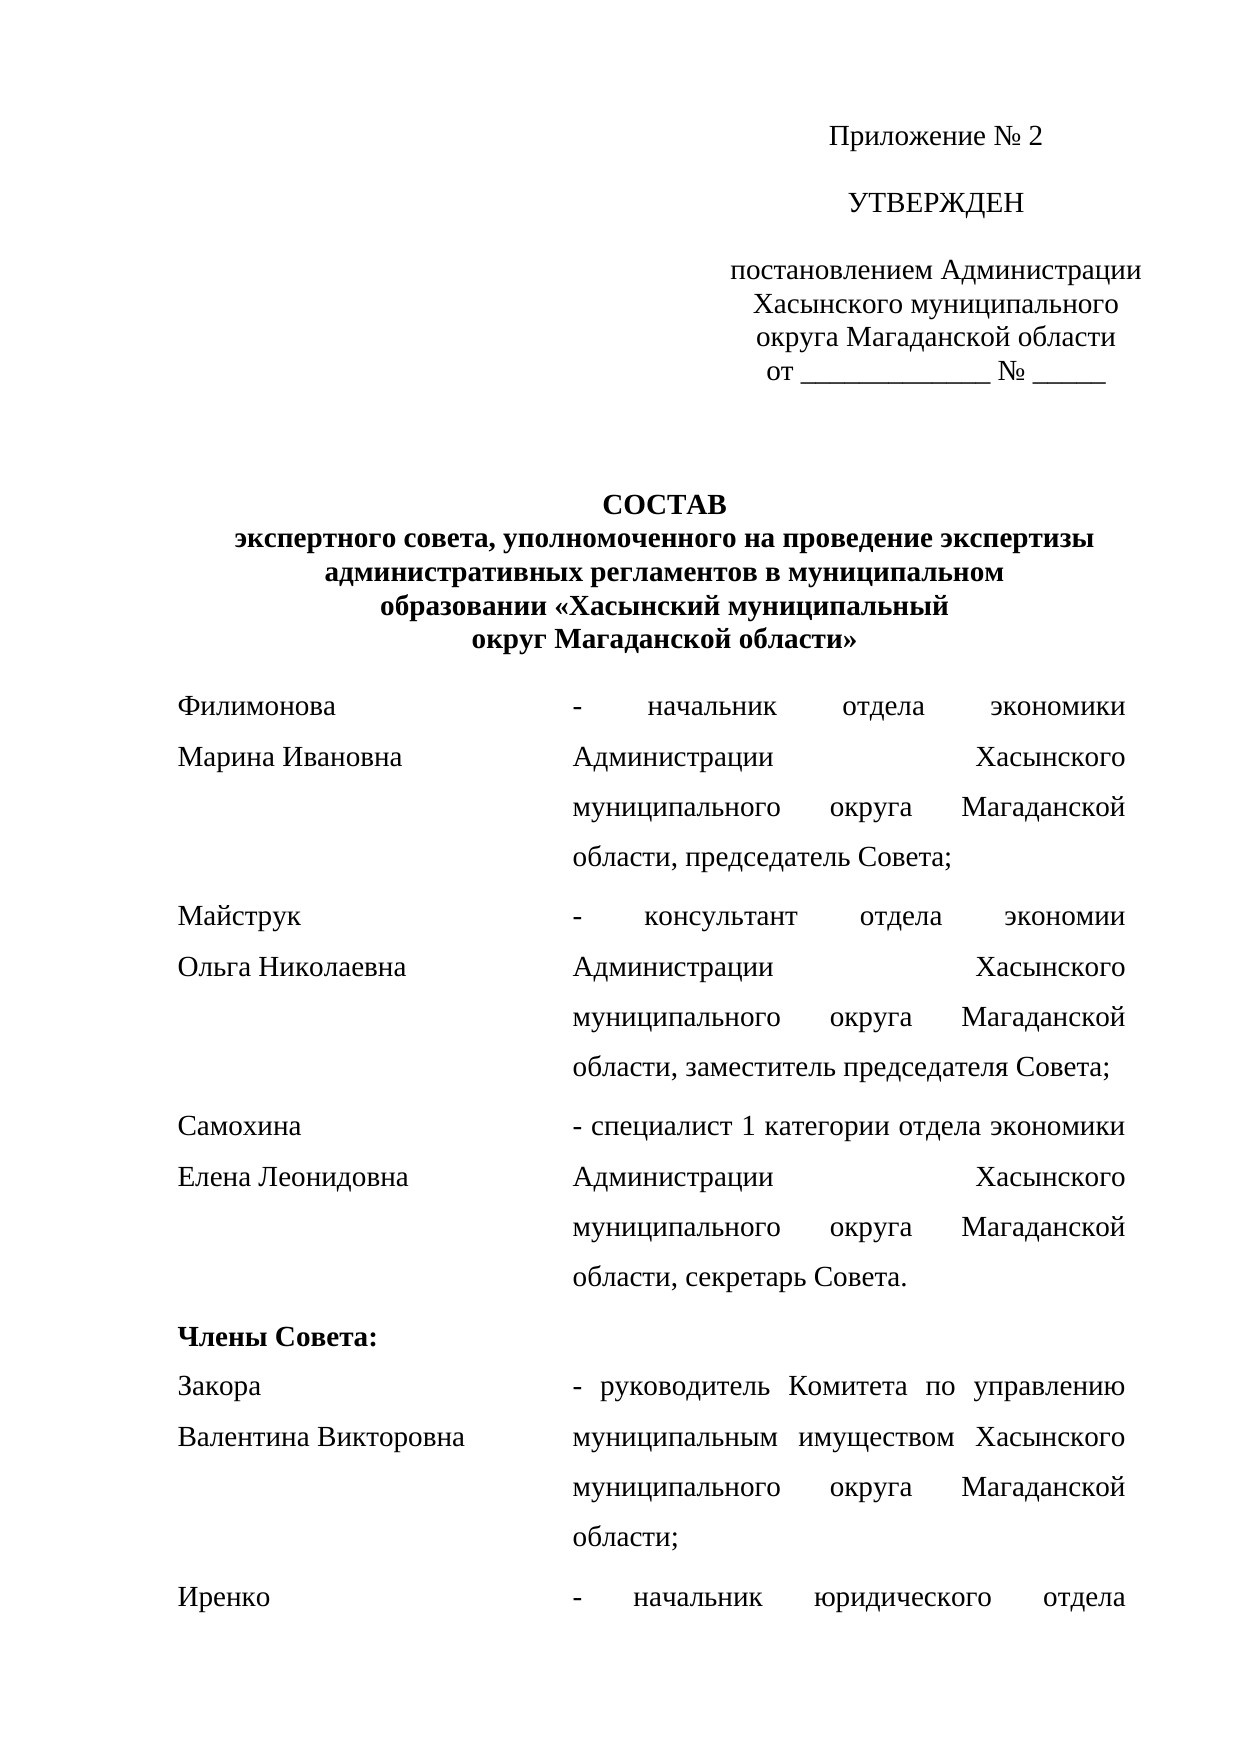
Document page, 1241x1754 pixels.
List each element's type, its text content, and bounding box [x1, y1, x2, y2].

text округ Магаданской области» [177, 621, 1152, 655]
table_header Приложение № 2 УТВЕРЖДЕН постановлением Администрации Хасынского муниципального округа Магаданской области от _____________ № _____ [709, 118, 1163, 386]
text образовании «Хасынский муниципальный [177, 588, 1152, 621]
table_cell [561, 1579, 1137, 1628]
table_header Филимонова Марина Ивановна [166, 688, 561, 898]
table_cell Закора Валентина Викторовна [166, 1369, 561, 1579]
text СОСТАВ [177, 487, 1152, 521]
table_header - начальник отдела экономики Администрации Хасынского муниципального округа Магаданской области, председатель Совета; [561, 688, 1137, 898]
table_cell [166, 1579, 561, 1628]
table_cell Члены Совета: [166, 1319, 1137, 1368]
table_cell - специалист 1 категории отдела экономики Администрации Хасынского муниципального округа Магаданской области, секретарь Совета. [561, 1109, 1137, 1319]
table_cell Самохина Елена Леонидовна [166, 1109, 561, 1319]
table_cell Майструк Ольга Николаевна [166, 899, 561, 1108]
text экспертного совета, уполномоченного на проведение экспертизы административных регламентов в муниципальном [177, 521, 1152, 588]
table_cell - руководитель Комитета по управлению муниципальным имуществом Хасынского муниципального округа Магаданской области; [561, 1369, 1137, 1579]
table_cell - консультант отдела экономии Администрации Хасынского муниципального округа Магаданской области, заместитель председателя Совета; [561, 899, 1137, 1108]
